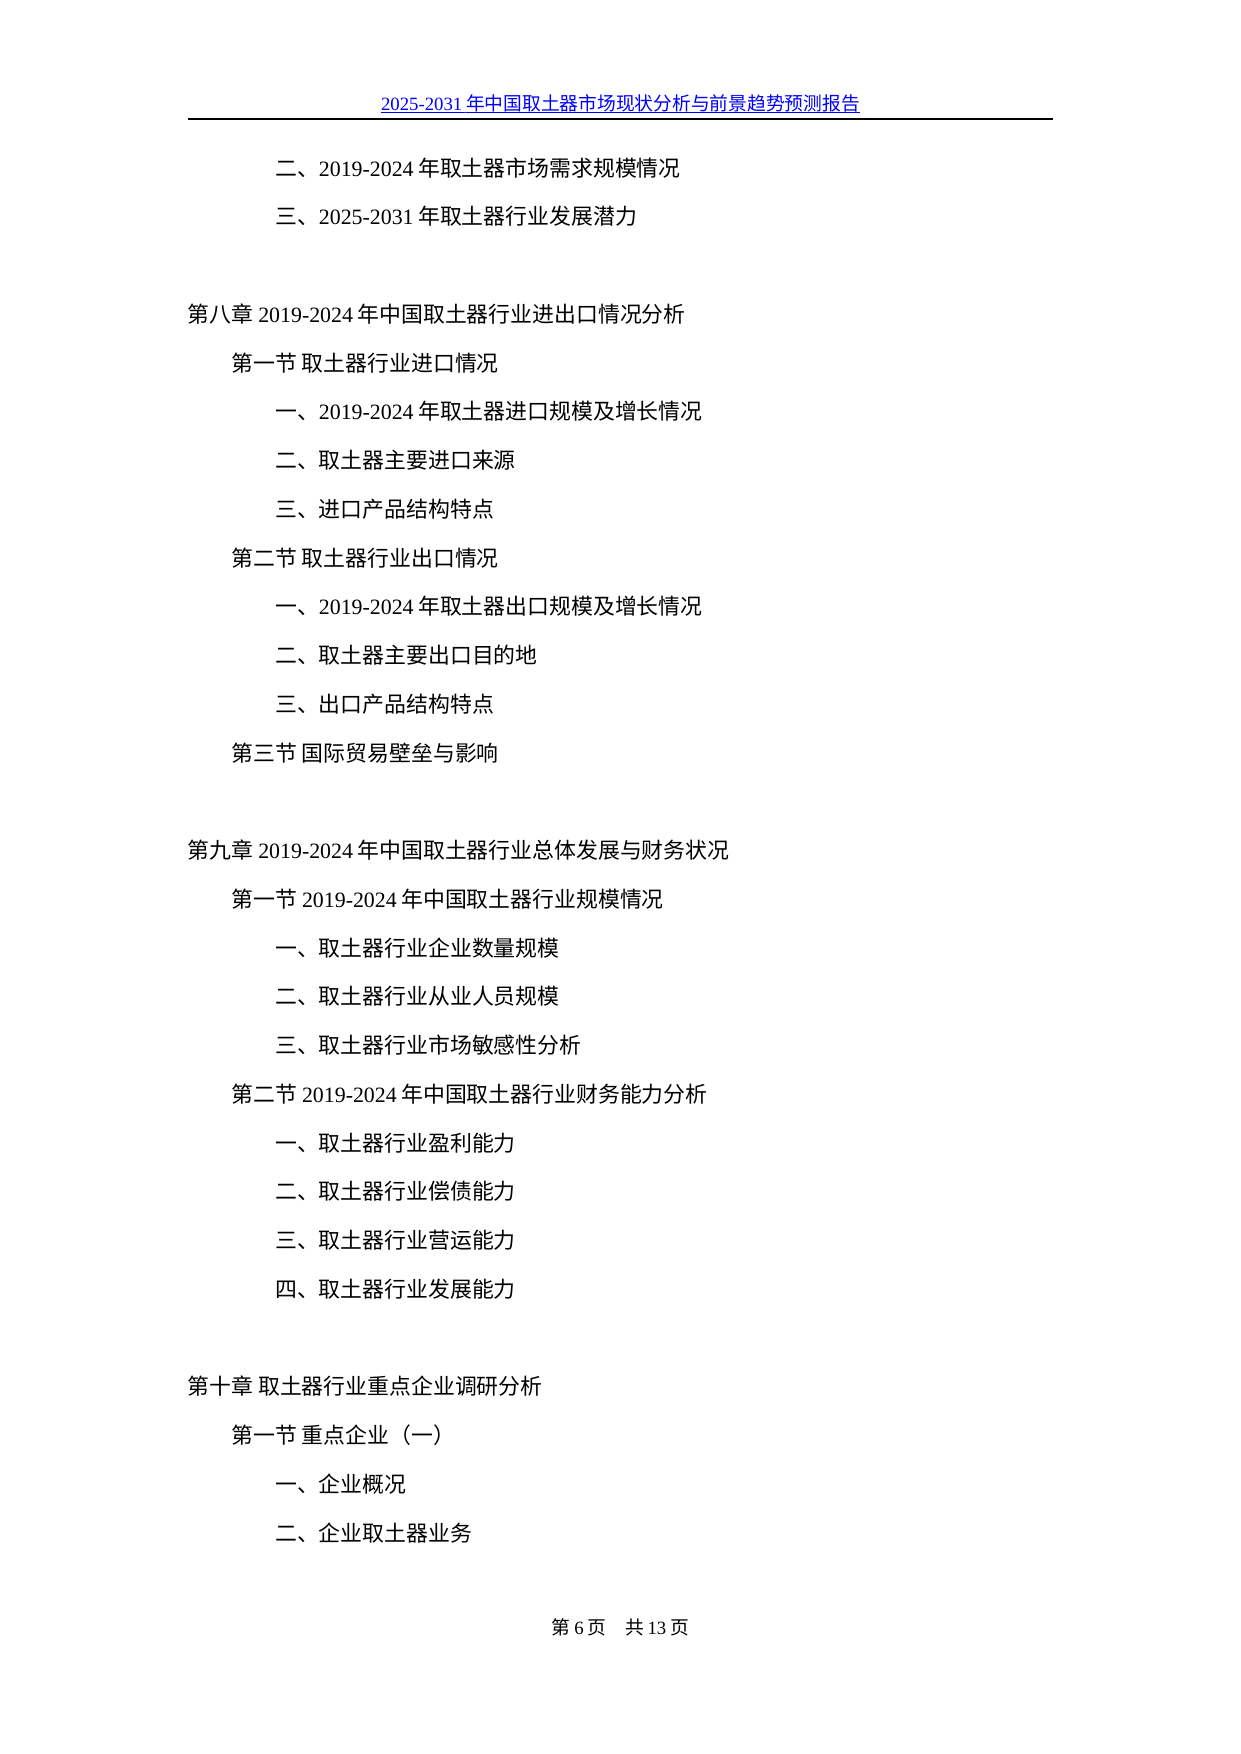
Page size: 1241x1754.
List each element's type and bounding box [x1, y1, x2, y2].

text [187, 150, 1053, 1548]
